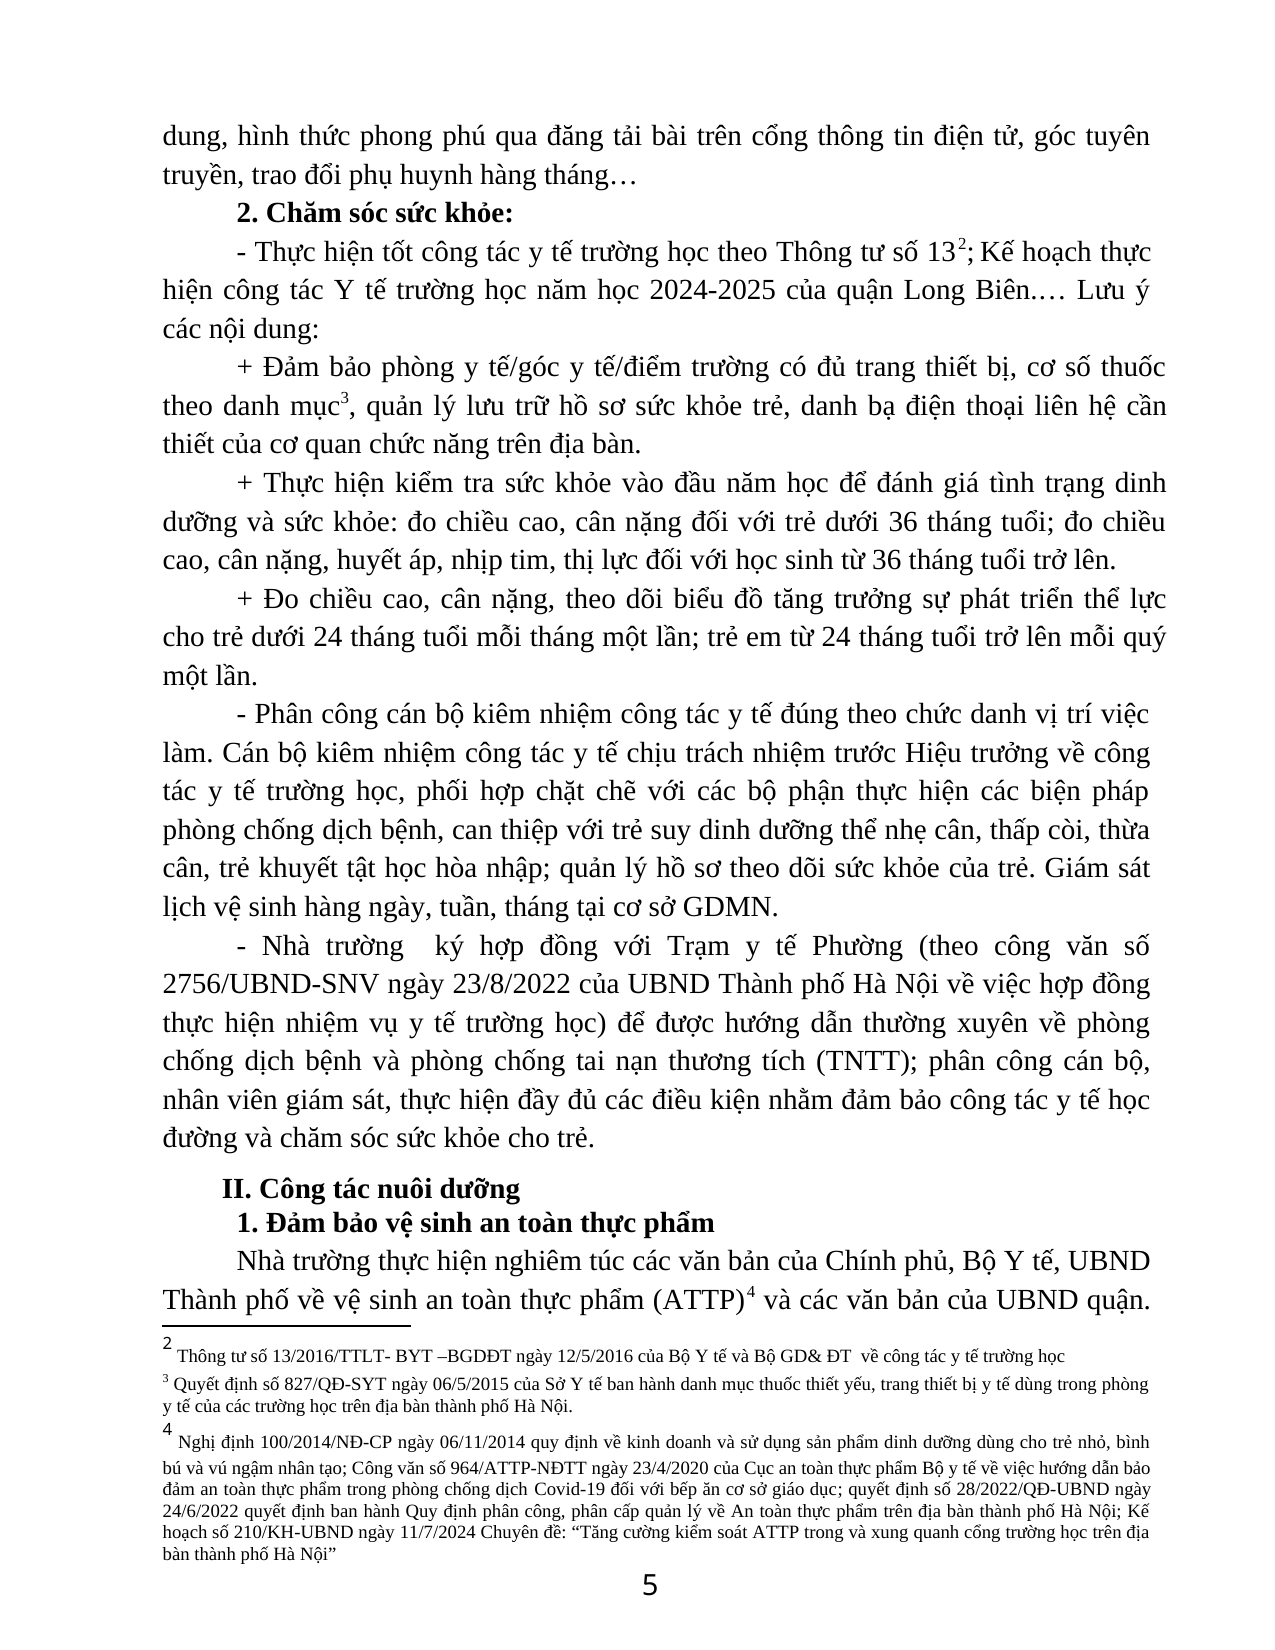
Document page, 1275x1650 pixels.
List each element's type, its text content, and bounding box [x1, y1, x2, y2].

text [162, 1243, 1152, 1316]
text + Đảm bảo phòng y tế/góc y tế/điểm trường có đủ trang thiết bị, cơ số thuốc theo danh mục, quản lý lưu trữ hồ sơ sức khỏe trẻ, danh bạ điện thoại liên hệ cần thiết của cơ quan chức năng trên địa bàn. [162, 349, 1168, 460]
text II. Công tác nuôi dưỡng [162, 1171, 1168, 1205]
text + Đo chiều cao, cân nặng, theo dõi biểu đồ tăng trưởng sự phát triển thể lực cho trẻ dưới 24 tháng tuổi mỗi tháng một lần; trẻ em từ 24 tháng tuổi trở lên mỗi quý một lần. [162, 581, 1168, 691]
text 1. Đảm bảo vệ sinh an toàn thực phẩm [162, 1205, 1152, 1238]
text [162, 118, 1152, 190]
text - Thực hiện tốt công tác y tế trường học theo Thông tư số 13; Kế hoạch thực hiện công tác Y tế trường học năm học 2024-2025 của quận Long Biên.… Lưu ý các nội dung: [162, 234, 1152, 344]
text 2. Chăm sóc sức khỏe: [162, 195, 1152, 229]
text - Nhà trường ký hợp đồng với Trạm y tế Phường (theo công văn số 2756/UBND-SNV ngày 23/8/2022 của UBND Thành phố Hà Nội về việc hợp đồng thực hiện nhiệm vụ y tế trường học) để được hướng dẫn thường xuyên về phòng chống dịch bệnh và phòng chống tai nạn thương tích (TNTT); phân công cán bộ, nhân viên giám sát, thực hiện đầy đủ các điều kiện nhằm đảm bảo công tác y tế học đường và chăm sóc sức khỏe cho trẻ. [162, 928, 1152, 1154]
text - Phân công cán bộ kiêm nhiệm công tác y tế đúng theo chức danh vị trí việc làm. Cán bộ kiêm nhiệm công tác y tế chịu trách nhiệm trước Hiệu trưởng về công tác y tế trường học, phối hợp chặt chẽ với các bộ phận thực hiện các biện pháp phòng chống dịch bệnh, can thiệp với trẻ suy dinh dưỡng thể nhẹ cân, thấp còi, thừa cân, trẻ khuyết tật học hòa nhập; quản lý hồ sơ theo dõi sức khỏe của trẻ. Giám sát lịch vệ sinh hàng ngày, tuần, tháng tại cơ sở GDMN. [162, 696, 1152, 923]
text + Thực hiện kiểm tra sức khỏe vào đầu năm học để đánh giá tình trạng dinh dưỡng và sức khỏe: đo chiều cao, cân nặng đối với trẻ dưới 36 tháng tuổi; đo chiều cao, cân nặng, huyết áp, nhịp tim, thị lực đối với học sinh từ 36 tháng tuổi trở lên. [162, 465, 1168, 576]
